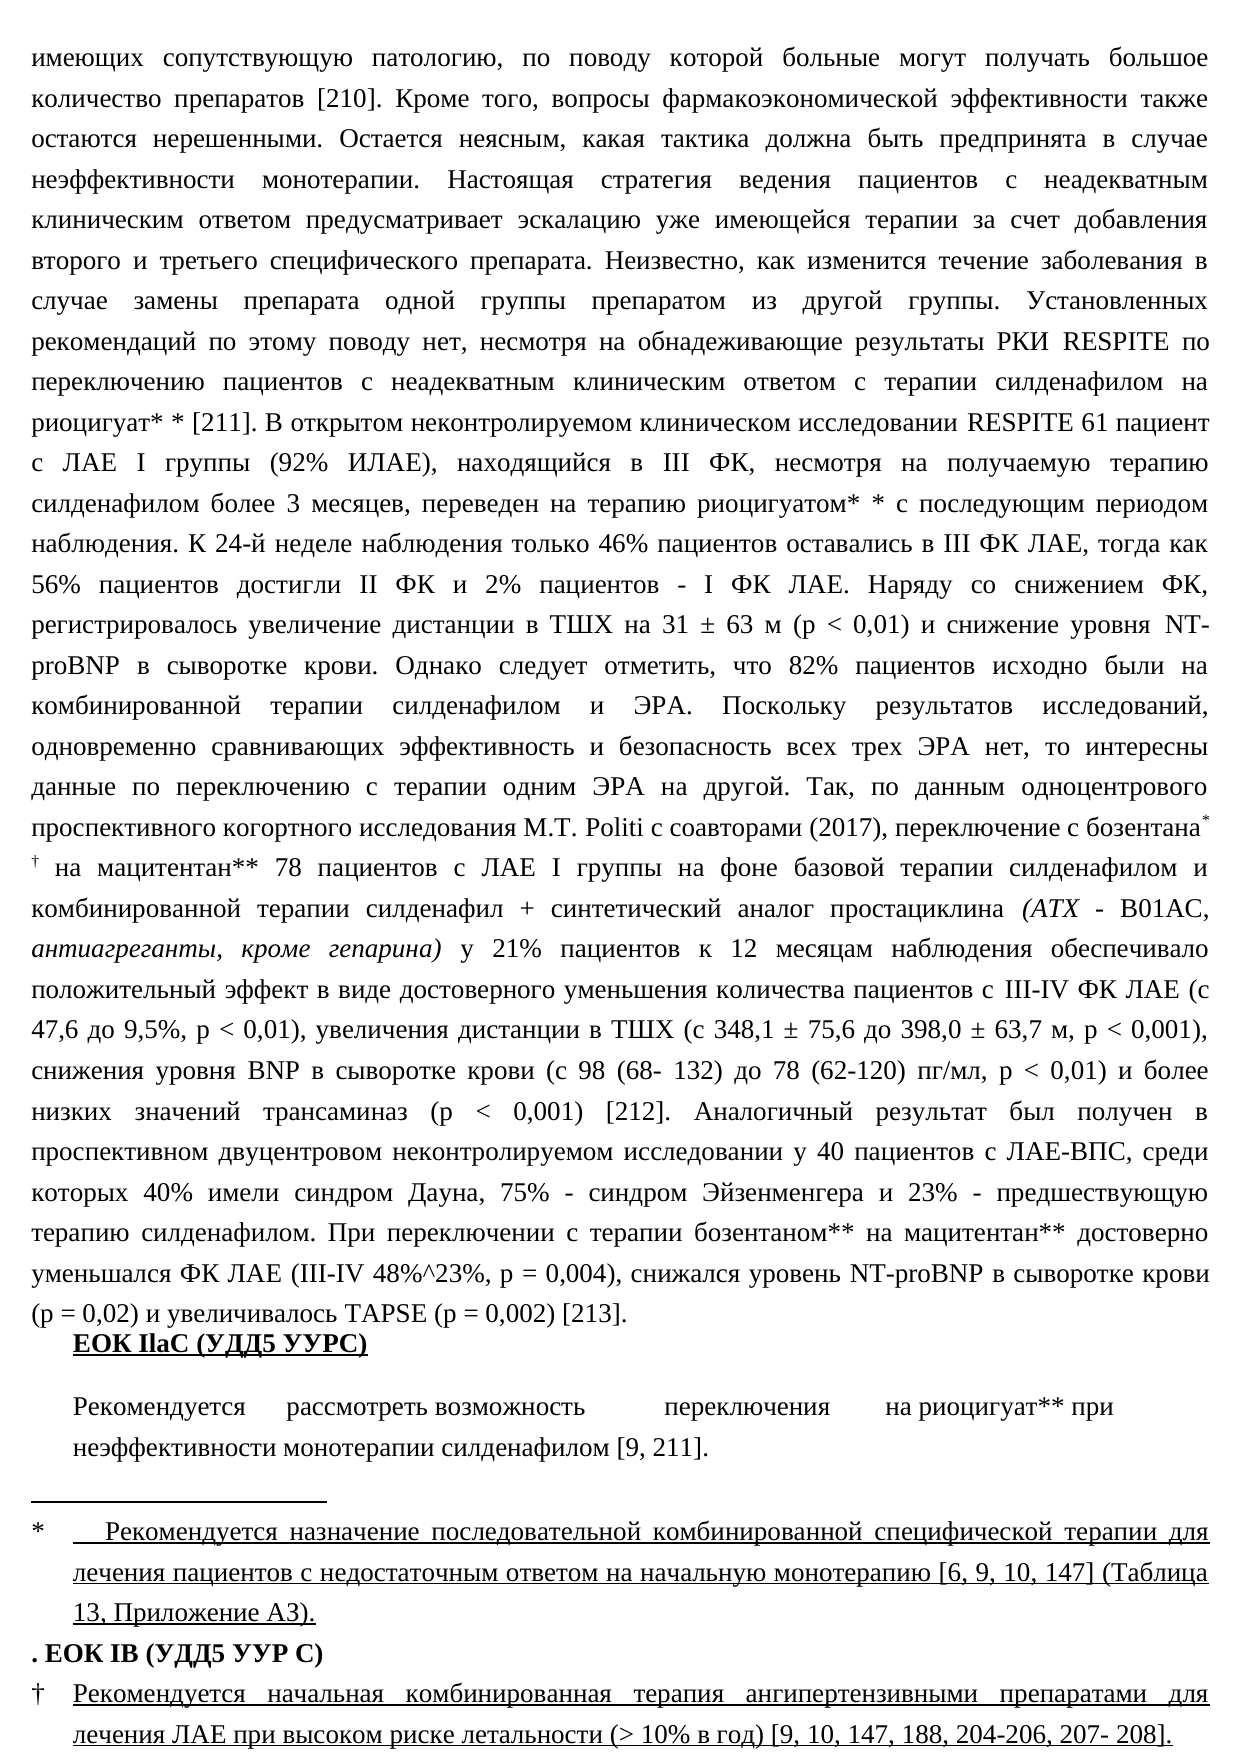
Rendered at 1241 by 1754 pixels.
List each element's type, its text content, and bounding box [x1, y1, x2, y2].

text неэффективности монотерапии силденафилом [9, 211]. [73, 1424, 1210, 1464]
text Рекомендуется рассмотреть возможность переключения на риоцигуат** при [73, 1383, 1210, 1424]
text Безусловно, комбинированная терапия имеет и свои обратные стороны в виде суммации побочных эффектов, межлекарственных взаимодействий и приверженности терапии у пациентов, исходно имеющих сопутствующую патологию, по поводу которой больные могут получать большое количество препаратов [210]. Кроме того, вопросы фармакоэкономической эффективности также остаются нерешенными. Остается неясным, какая тактика должна быть предпринята в случае неэффективности монотерапии. Настоящая стратегия ведения пациентов с неадекватным клиническим ответом предусматривает эскалацию уже имеющейся терапии за счет добавления второго и третьего специфического препарата. Неизвестно, как изменится течение заболевания в случае замены препарата одной группы препаратом из другой группы. Установленных рекомендаций по этому поводу нет, несмотря на обнадеживающие результаты РКИ RESPITE по переключению пациентов с неадекватным клиническим ответом с терапии силденафилом на риоцигуат* * [211]. В открытом неконтролируемом клиническом исследовании RESPITE 61 пациент с ЛАЕ I группы (92% ИЛАЕ), находящийся в III ФК, несмотря на получаемую терапию силденафилом более 3 месяцев, переведен на терапию риоцигуатом* * с последующим периодом наблюдения. К 24-й неделе наблюдения только 46% пациентов оставались в III ФК ЛАЕ, тогда как 56% пациентов достигли II ФК и 2% пациентов - I ФК ЛАЕ. Наряду со снижением ФК, регистрировалось увеличение дистанции в ТШХ на 31 ± 63 м (р < 0,01) и снижение уровня NT-proBNP в сыворотке крови. Однако следует отметить, что 82% пациентов исходно были на комбинированной терапии силденафилом и ЭРА. Поскольку результатов исследований, одновременно сравнивающих эффективность и безопасность всех трех ЭРА нет, то интересны данные по переключению с терапии одним ЭРА на другой. Так, по данным одноцентрового проспективного когортного исследования М.Т. Politi с соавторами (2017), переключение с бозентана на мацитентан** 78 пациентов с ЛАЕ I группы на фоне базовой терапии силденафилом и комбинированной терапии силденафил + синтетический аналог простациклина (АТХ - В01АС, антиагреганты, кроме гепарина) у 21% пациентов к 12 месяцам наблюдения обеспечивало положительный эффект в виде достоверного уменьшения количества пациентов с III-IV ФК ЛАЕ (с 47,6 до 9,5%, р < 0,01), увеличения дистанции в ТШХ (с 348,1 ± 75,6 до 398,0 ± 63,7 м, р < 0,001), снижения уровня BNP в сыворотке крови (с 98 (68- 132) до 78 (62-120) пг/мл, р < 0,01) и более низких значений трансаминаз (р < 0,001) [212]. Аналогичный результат был получен в проспективном двуцентровом неконтролируемом исследовании у 40 пациентов с ЛАЕ-ВПС, среди которых 40% имели синдром Дауна, 75% - синдром Эйзенменгера и 23% - предшествующую терапию силденафилом. При переключении с терапии бозентаном** на мацитентан** достоверно уменьшался ФК ЛАЕ (III-IV 48%^23%, р = 0,004), снижался уровень NT-proBNP в сыворотке крови (р = 0,02) и увеличивалось TAPSE (р = 0,002) [213]. [31, 34, 1210, 1331]
text ЕОК IlaC (УДД5 УУРС) [73, 1331, 1210, 1358]
